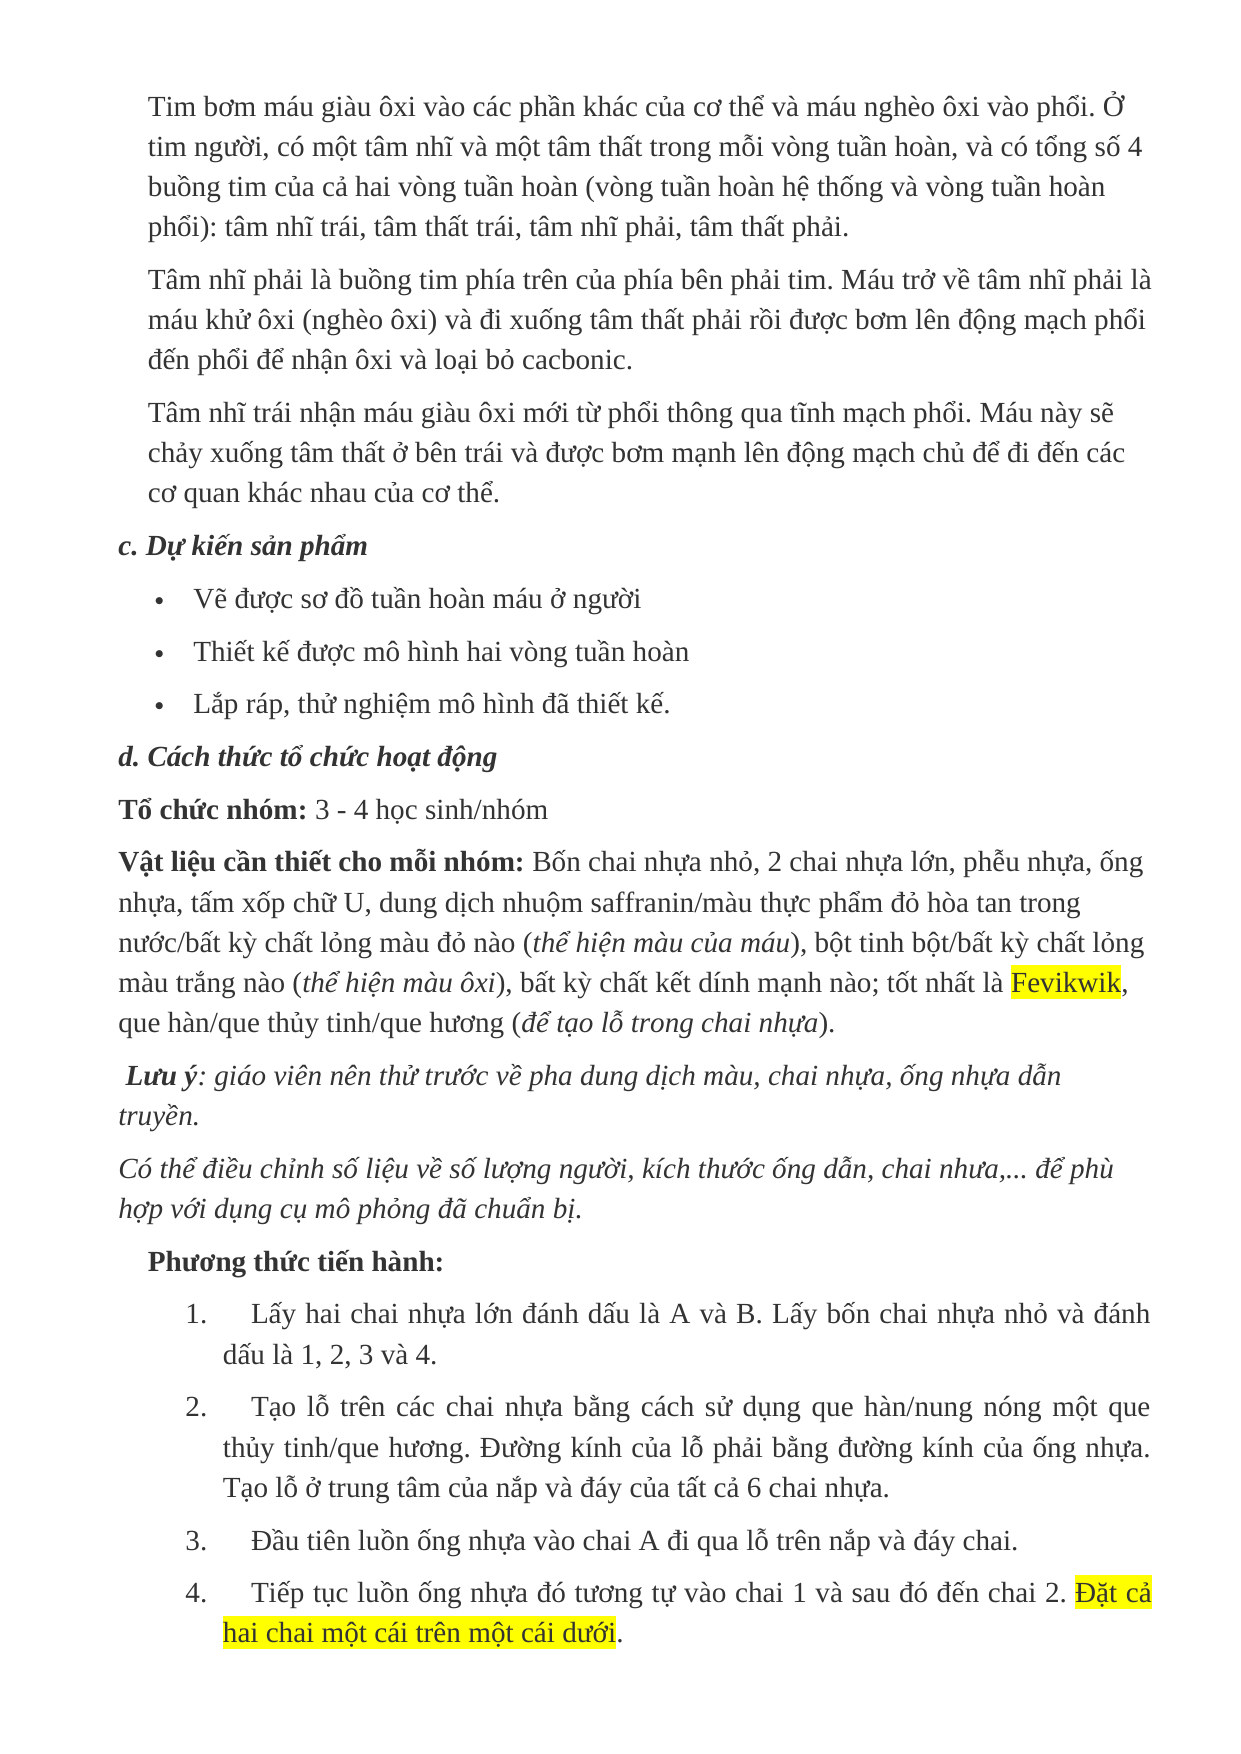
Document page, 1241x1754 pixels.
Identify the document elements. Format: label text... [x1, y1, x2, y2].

list 3. Đầu tiên luồn ống nhựa vào chai A đi qua lỗ trên nắp và đáy chai. [185, 1523, 1152, 1556]
text Lưu ý: giáo viên nên thử trước về pha dung dịch màu, chai nhựa, ống nhựa dẫn truyền. [118, 1058, 1152, 1132]
list 1. Lấy hai chai nhựa lớn đánh dấu là A và B. Lấy bốn chai nhựa nhỏ và đánh dấu là 1, 2, 3 và 4. [185, 1297, 1152, 1370]
text Vật liệu cần thiết cho mỗi nhóm: Bốn chai nhựa nhỏ, 2 chai nhựa lớn, phễu nhựa, ống nhựa, tấm xốp chữ U, dung dịch nhuộm saffranin/màu thực phẩm đỏ hòa tan trong nước/bất kỳ chất lỏng màu đỏ nào (thể hiện màu của máu), bột tinh bột/bất kỳ chất lỏng màu trắng nào (thể hiện màu ôxi), bất kỳ chất kết dính mạnh nào; tốt nhất là Fevikwik, que hàn/que thủy tinh/que hương (để tạo lỗ trong chai nhựa). [118, 844, 1152, 1039]
list 4. Tiếp tục luồn ống nhựa đó tương tự vào chai 1 và sau đó đến chai 2. Đặt cả hai chai một cái trên một cái dưới. [185, 1575, 1152, 1649]
text Tim bơm máu giàu ôxi vào các phần khác của cơ thể và máu nghèo ôxi vào phổi. Ở tim người, có một tâm nhĩ và một tâm thất trong mỗi vòng tuần hoàn, và có tổng số 4 buồng tim của cả hai vòng tuần hoàn (vòng tuần hoàn hệ thống và vòng tuần hoàn phổi): tâm nhĩ trái, tâm thất trái, tâm nhĩ phải, tâm thất phải. [148, 89, 1152, 243]
list Lắp ráp, thử nghiệm mô hình đã thiết kế. [156, 686, 1152, 720]
list 2. Tạo lỗ trên các chai nhựa bằng cách sử dụng que hàn/nung nóng một que thủy tinh/que hương. Đường kính của lỗ phải bằng đường kính của ống nhựa. Tạo lỗ ở trung tâm của nắp và đáy của tất cả 6 chai nhựa. [185, 1389, 1152, 1503]
text d. Cách thức tổ chức hoạt động [118, 739, 1152, 773]
text c. Dự kiến sản phẩm [118, 528, 1152, 562]
text Có thể điều chỉnh số liệu về số lượng người, kích thước ống dẫn, chai nhưa,... để phù hợp với dụng cụ mô phỏng đã chuẩn bị. [118, 1151, 1152, 1225]
list Vẽ được sơ đồ tuần hoàn máu ở người [156, 581, 1152, 614]
text Tổ chức nhóm: 3 - 4 học sinh/nhóm [118, 792, 1152, 825]
text Phương thức tiến hành: [148, 1244, 1152, 1277]
text Tâm nhĩ phải là buồng tim phía trên của phía bên phải tim. Máu trở về tâm nhĩ phải là máu khử ôxi (nghèo ôxi) và đi xuống tâm thất phải rồi được bơm lên động mạch phổi đến phổi để nhận ôxi và loại bỏ cacbonic. [148, 262, 1152, 376]
list Thiết kế được mô hình hai vòng tuần hoàn [156, 634, 1152, 667]
text Tâm nhĩ trái nhận máu giàu ôxi mới từ phổi thông qua tĩnh mạch phổi. Máu này sẽ chảy xuống tâm thất ở bên trái và được bơm mạnh lên động mạch chủ để đi đến các cơ quan khác nhau của cơ thể. [148, 395, 1152, 509]
